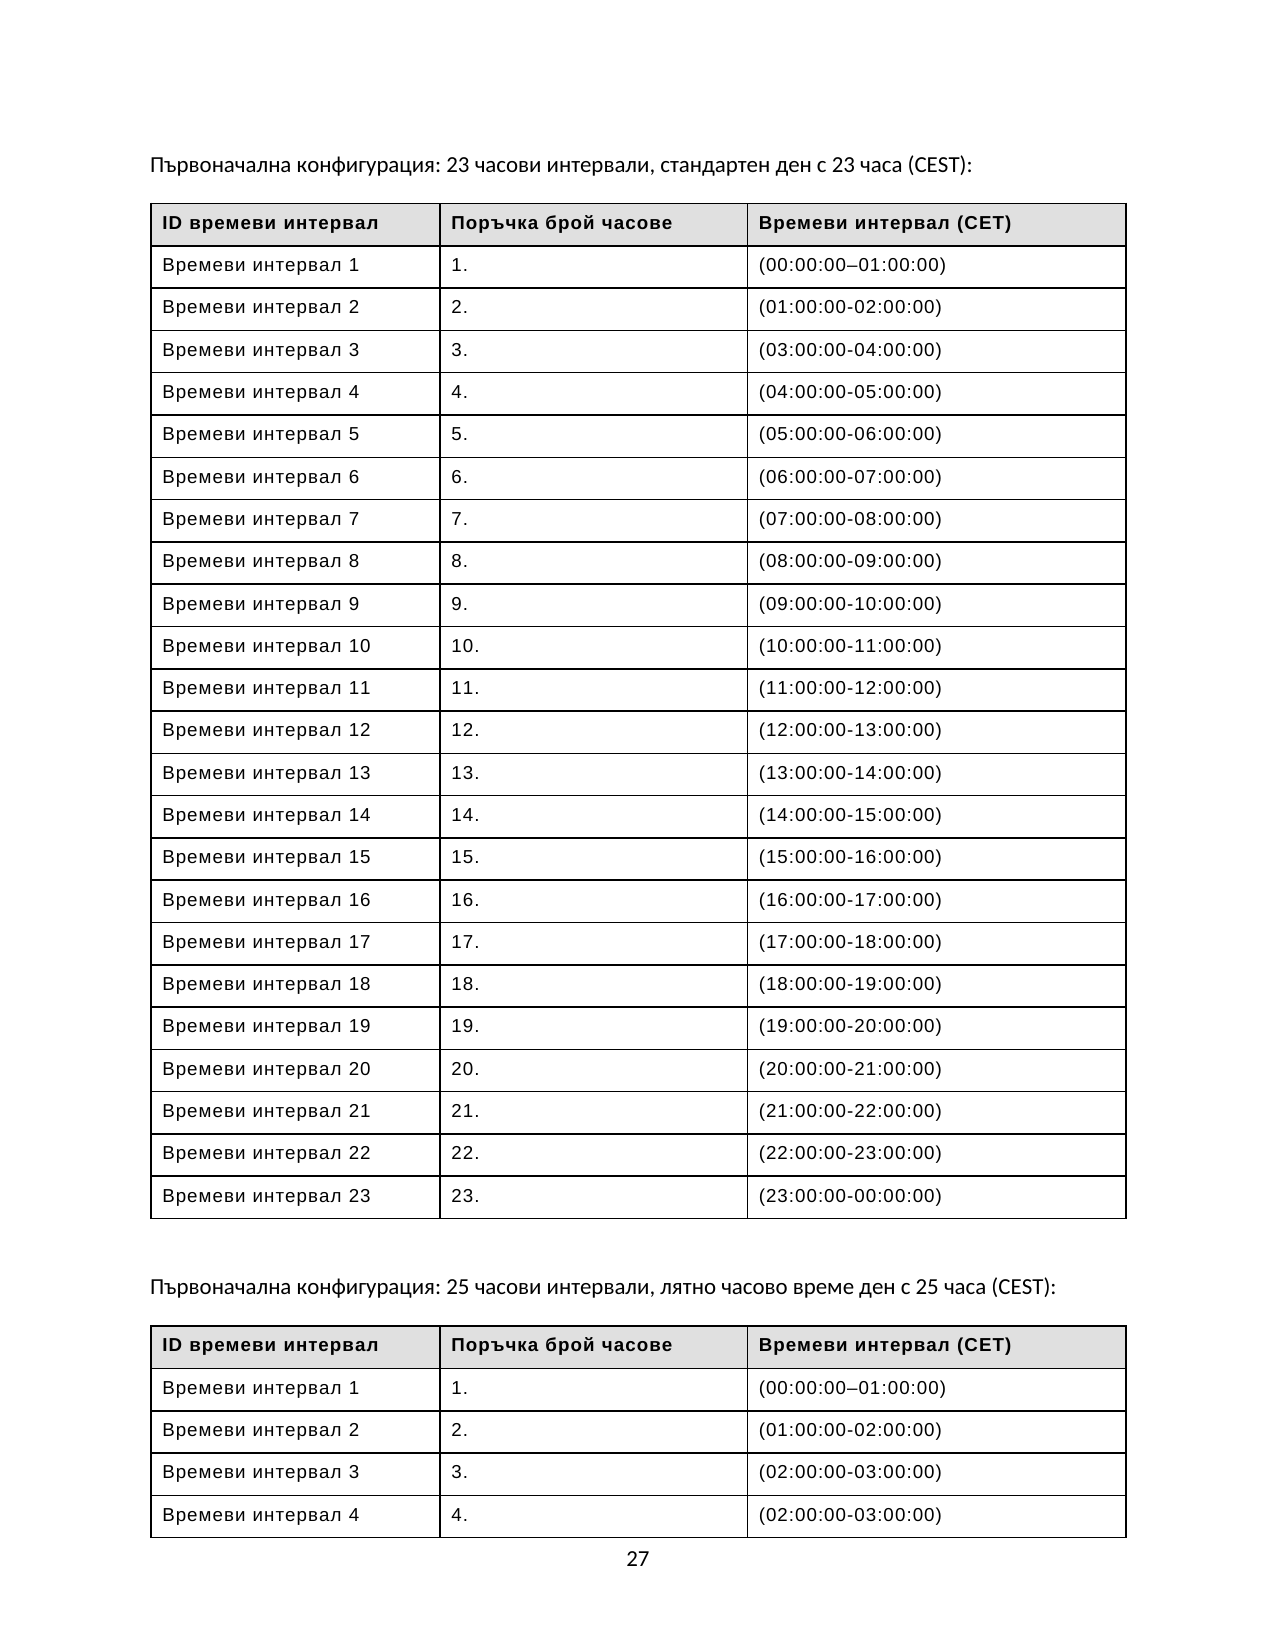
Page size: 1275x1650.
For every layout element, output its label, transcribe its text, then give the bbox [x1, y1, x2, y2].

table_cell Времеви интервал 8 [152, 543, 439, 583]
table_header Времеви интервал (CET) [748, 204, 1125, 245]
table_cell Времеви интервал 18 [152, 966, 439, 1006]
table_cell (00:00:00–01:00:00) [748, 1369, 1125, 1410]
table_cell (22:00:00-23:00:00) [748, 1135, 1125, 1175]
table_cell Времеви интервал 16 [152, 881, 439, 922]
table_cell 14. [441, 796, 747, 837]
table_cell (23:00:00-00:00:00) [748, 1177, 1125, 1218]
table_cell 9. [441, 585, 747, 626]
table_cell 17. [441, 923, 747, 964]
table_cell Времеви интервал 19 [152, 1008, 439, 1048]
table_cell Времеви интервал 14 [152, 796, 439, 837]
table_cell 8. [441, 543, 747, 583]
table_cell 23. [441, 1177, 747, 1218]
table_cell Времеви интервал 17 [152, 923, 439, 964]
table_cell Времеви интервал 9 [152, 585, 439, 626]
table_cell (16:00:00-17:00:00) [748, 881, 1125, 922]
table_cell (01:00:00-02:00:00) [748, 1412, 1125, 1452]
table_cell (02:00:00-03:00:00) [748, 1496, 1125, 1537]
text Първоначална конфигурация: 25 часови интервали, лятно часово време ден с 25 часа (CEST): [150, 1272, 1125, 1300]
table_cell (04:00:00-05:00:00) [748, 373, 1125, 414]
table_cell (09:00:00-10:00:00) [748, 585, 1125, 626]
table_cell (12:00:00-13:00:00) [748, 712, 1125, 752]
table_cell Времеви интервал 7 [152, 500, 439, 541]
table_cell 6. [441, 458, 747, 499]
table_cell (01:00:00-02:00:00) [748, 289, 1125, 329]
table_cell (00:00:00–01:00:00) [748, 247, 1125, 287]
table_cell 22. [441, 1135, 747, 1175]
table_cell Времеви интервал 6 [152, 458, 439, 499]
table_cell (07:00:00-08:00:00) [748, 500, 1125, 541]
table_cell 15. [441, 839, 747, 879]
table_cell Времеви интервал 4 [152, 1496, 439, 1537]
table_cell 7. [441, 500, 747, 541]
table_cell Времеви интервал 13 [152, 754, 439, 795]
table_cell 1. [441, 247, 747, 287]
table_cell Времеви интервал 1 [152, 247, 439, 287]
table_cell 19. [441, 1008, 747, 1048]
table_cell Времеви интервал 3 [152, 1454, 439, 1494]
table_cell 21. [441, 1092, 747, 1133]
table_cell Времеви интервал 4 [152, 373, 439, 414]
table_cell Времеви интервал 2 [152, 289, 439, 329]
table_cell (21:00:00-22:00:00) [748, 1092, 1125, 1133]
table_cell 12. [441, 712, 747, 752]
table_cell 2. [441, 289, 747, 329]
table_header ID времеви интервал [152, 204, 439, 245]
table_cell Времеви интервал 5 [152, 416, 439, 456]
table_cell Времеви интервал 10 [152, 627, 439, 668]
table_cell 5. [441, 416, 747, 456]
table_cell 1. [441, 1369, 747, 1410]
table_cell Времеви интервал 2 [152, 1412, 439, 1452]
table_cell Времеви интервал 12 [152, 712, 439, 752]
table_cell (13:00:00-14:00:00) [748, 754, 1125, 795]
table_cell 20. [441, 1050, 747, 1091]
table_cell 2. [441, 1412, 747, 1452]
table_cell (08:00:00-09:00:00) [748, 543, 1125, 583]
table_cell Времеви интервал 3 [152, 331, 439, 372]
table_cell Времеви интервал 1 [152, 1369, 439, 1410]
table_cell Времеви интервал 11 [152, 670, 439, 710]
table_cell 4. [441, 373, 747, 414]
table_cell (10:00:00-11:00:00) [748, 627, 1125, 668]
table_cell (03:00:00-04:00:00) [748, 331, 1125, 372]
table_cell 10. [441, 627, 747, 668]
text Първоначална конфигурация: 23 часови интервали, стандартен ден с 23 часа (CEST): [150, 150, 1125, 178]
table_cell Времеви интервал 23 [152, 1177, 439, 1218]
table_cell (20:00:00-21:00:00) [748, 1050, 1125, 1091]
table_cell 3. [441, 331, 747, 372]
table_cell (17:00:00-18:00:00) [748, 923, 1125, 964]
table_cell Времеви интервал 21 [152, 1092, 439, 1133]
table_header Поръчка брой часове [441, 204, 747, 245]
table_cell (14:00:00-15:00:00) [748, 796, 1125, 837]
table_header Времеви интервал (CET) [748, 1327, 1125, 1368]
table_cell Времеви интервал 22 [152, 1135, 439, 1175]
table_cell (18:00:00-19:00:00) [748, 966, 1125, 1006]
table_cell (15:00:00-16:00:00) [748, 839, 1125, 879]
table_cell (06:00:00-07:00:00) [748, 458, 1125, 499]
table_cell 11. [441, 670, 747, 710]
table_cell 4. [441, 1496, 747, 1537]
table_cell 3. [441, 1454, 747, 1494]
table_cell 18. [441, 966, 747, 1006]
table_cell Времеви интервал 15 [152, 839, 439, 879]
table_cell (19:00:00-20:00:00) [748, 1008, 1125, 1048]
table_header ID времеви интервал [152, 1327, 439, 1368]
table_cell (05:00:00-06:00:00) [748, 416, 1125, 456]
table_cell (11:00:00-12:00:00) [748, 670, 1125, 710]
table_header Поръчка брой часове [441, 1327, 747, 1368]
table_cell 13. [441, 754, 747, 795]
table_cell Времеви интервал 20 [152, 1050, 439, 1091]
table_cell 16. [441, 881, 747, 922]
table_cell (02:00:00-03:00:00) [748, 1454, 1125, 1494]
